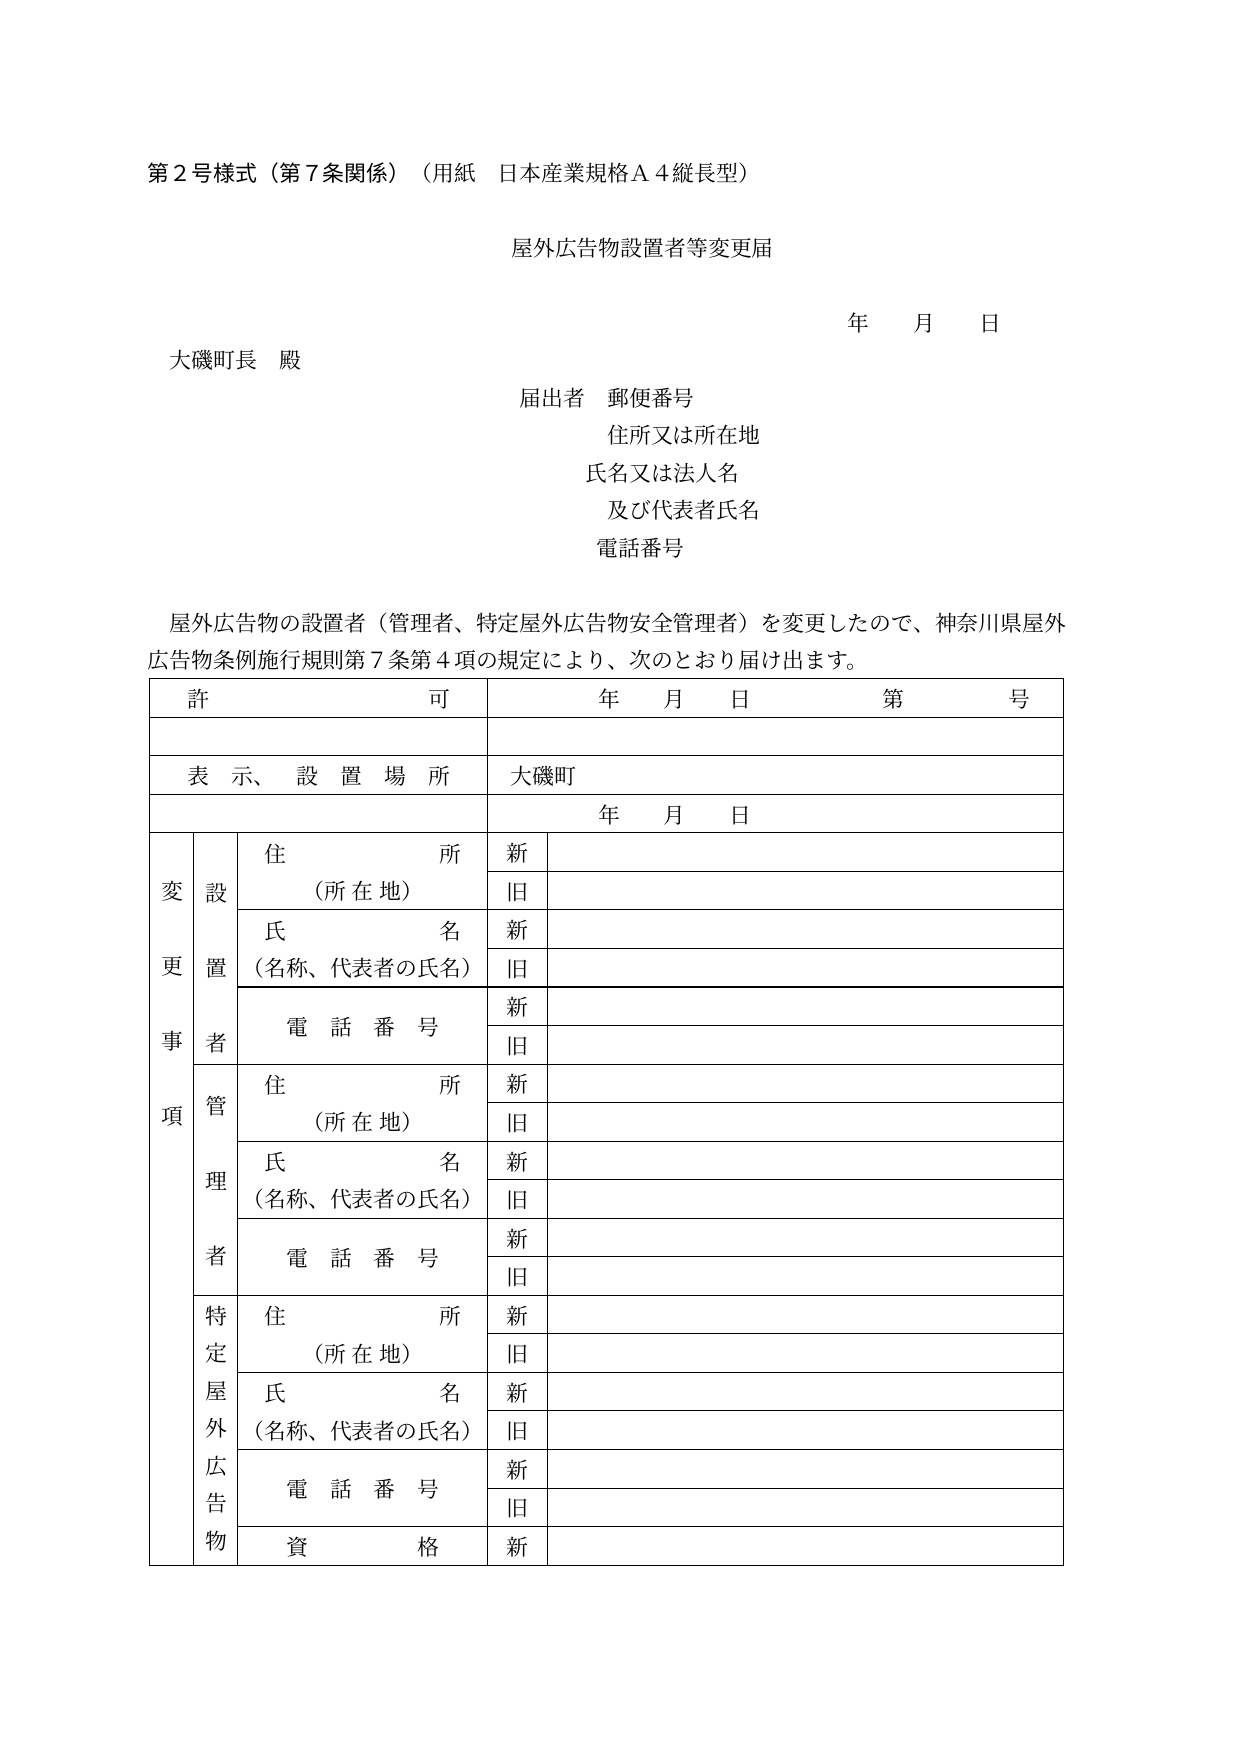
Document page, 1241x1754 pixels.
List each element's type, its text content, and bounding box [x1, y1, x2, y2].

table_cell 新 [488, 1219, 547, 1256]
table_cell 住 所 （所 在 地） [238, 1296, 487, 1372]
text 電話番号 [148, 528, 1137, 566]
table_cell 旧 [488, 1257, 547, 1295]
table_cell 旧 [488, 1180, 547, 1218]
table_cell [548, 910, 1063, 948]
table_cell 新 [488, 1450, 547, 1487]
table_header 許 可 [150, 679, 487, 717]
table_cell 変 更 事 項 [150, 833, 193, 1564]
table_cell 住 所 （所 在 地） [238, 833, 487, 909]
table_cell 氏 名 （名称、代表者の氏名） [238, 1142, 487, 1218]
text 大磯町長 殿 [148, 341, 1137, 378]
table_cell [548, 833, 1063, 871]
table_cell 旧 [488, 949, 547, 986]
table_cell [548, 872, 1063, 909]
table_cell 氏 名 （名称、代表者の氏名） [238, 1373, 487, 1449]
table_header 年 月 日 第 号 [488, 679, 1063, 717]
table_cell [548, 1257, 1063, 1295]
text 届出者 郵便番号 [148, 378, 1137, 416]
table_cell 大磯町 [488, 756, 1063, 794]
text 屋外広告物の設置者（管理者、特定屋外広告物安全管理者）を変更したので、神奈川県屋外 [148, 603, 1137, 641]
table_cell 氏 名 （名称、代表者の氏名） [238, 910, 487, 986]
table_cell 旧 [488, 1334, 547, 1372]
text 屋外広告物設置者等変更届 [148, 228, 1137, 266]
text 広告物条例施行規則第７条第４項の規定により、次のとおり届け出ます。 [148, 641, 1137, 678]
table_cell [548, 1065, 1063, 1102]
table_cell 年 月 日 [488, 795, 1063, 832]
table_cell [548, 1103, 1063, 1141]
table_cell 電 話 番 号 [238, 1219, 487, 1295]
table_cell [548, 1180, 1063, 1218]
table_cell 管 理 者 [194, 1065, 237, 1295]
table_cell [548, 1296, 1063, 1333]
table_cell 特 定 屋 外 広 告 物 安 全 管 理 者 [194, 1296, 237, 1564]
text 年 月 日 [148, 303, 1137, 341]
table_cell [548, 949, 1063, 986]
table_cell 電 話 番 号 [238, 988, 487, 1063]
table_cell [488, 718, 1063, 755]
table_cell [548, 1142, 1063, 1179]
text 住所又は所在地 [148, 416, 1137, 453]
table_cell 新 [488, 1527, 547, 1564]
table_cell [548, 1373, 1063, 1410]
table_cell [548, 1450, 1063, 1487]
table_cell [548, 988, 1063, 1025]
table_cell 新 [488, 1296, 547, 1333]
table_cell [548, 1489, 1063, 1526]
table_cell 旧 [488, 1026, 547, 1063]
table_cell 新 [488, 910, 547, 948]
table_cell [150, 718, 487, 755]
table_cell 表 示、 設 置 場 所 [150, 756, 487, 794]
table_cell [548, 1411, 1063, 1449]
table_cell 旧 [488, 872, 547, 909]
table_cell 新 [488, 1065, 547, 1102]
table_cell 新 [488, 1142, 547, 1179]
table_cell [150, 795, 487, 832]
table_cell 新 [488, 833, 547, 871]
text 及び代表者氏名 [148, 491, 1137, 528]
text 氏名又は法人名 [148, 453, 1137, 491]
table_cell 旧 [488, 1103, 547, 1141]
table_cell 資 格 [238, 1527, 487, 1564]
table_cell [548, 1219, 1063, 1256]
table_cell 新 [488, 1373, 547, 1410]
table_cell 住 所 （所 在 地） [238, 1065, 487, 1141]
table_cell [548, 1527, 1063, 1564]
table_cell 電 話 番 号 [238, 1450, 487, 1526]
table_cell 旧 [488, 1411, 547, 1449]
table_cell 旧 [488, 1489, 547, 1526]
table_cell 設 置 者 [194, 833, 237, 1063]
table_cell 新 [488, 988, 547, 1025]
table_cell [548, 1026, 1063, 1063]
table_cell [548, 1334, 1063, 1372]
text 第２号様式（第７条関係）（用紙 日本産業規格Ａ４縦長型） [148, 153, 1137, 191]
